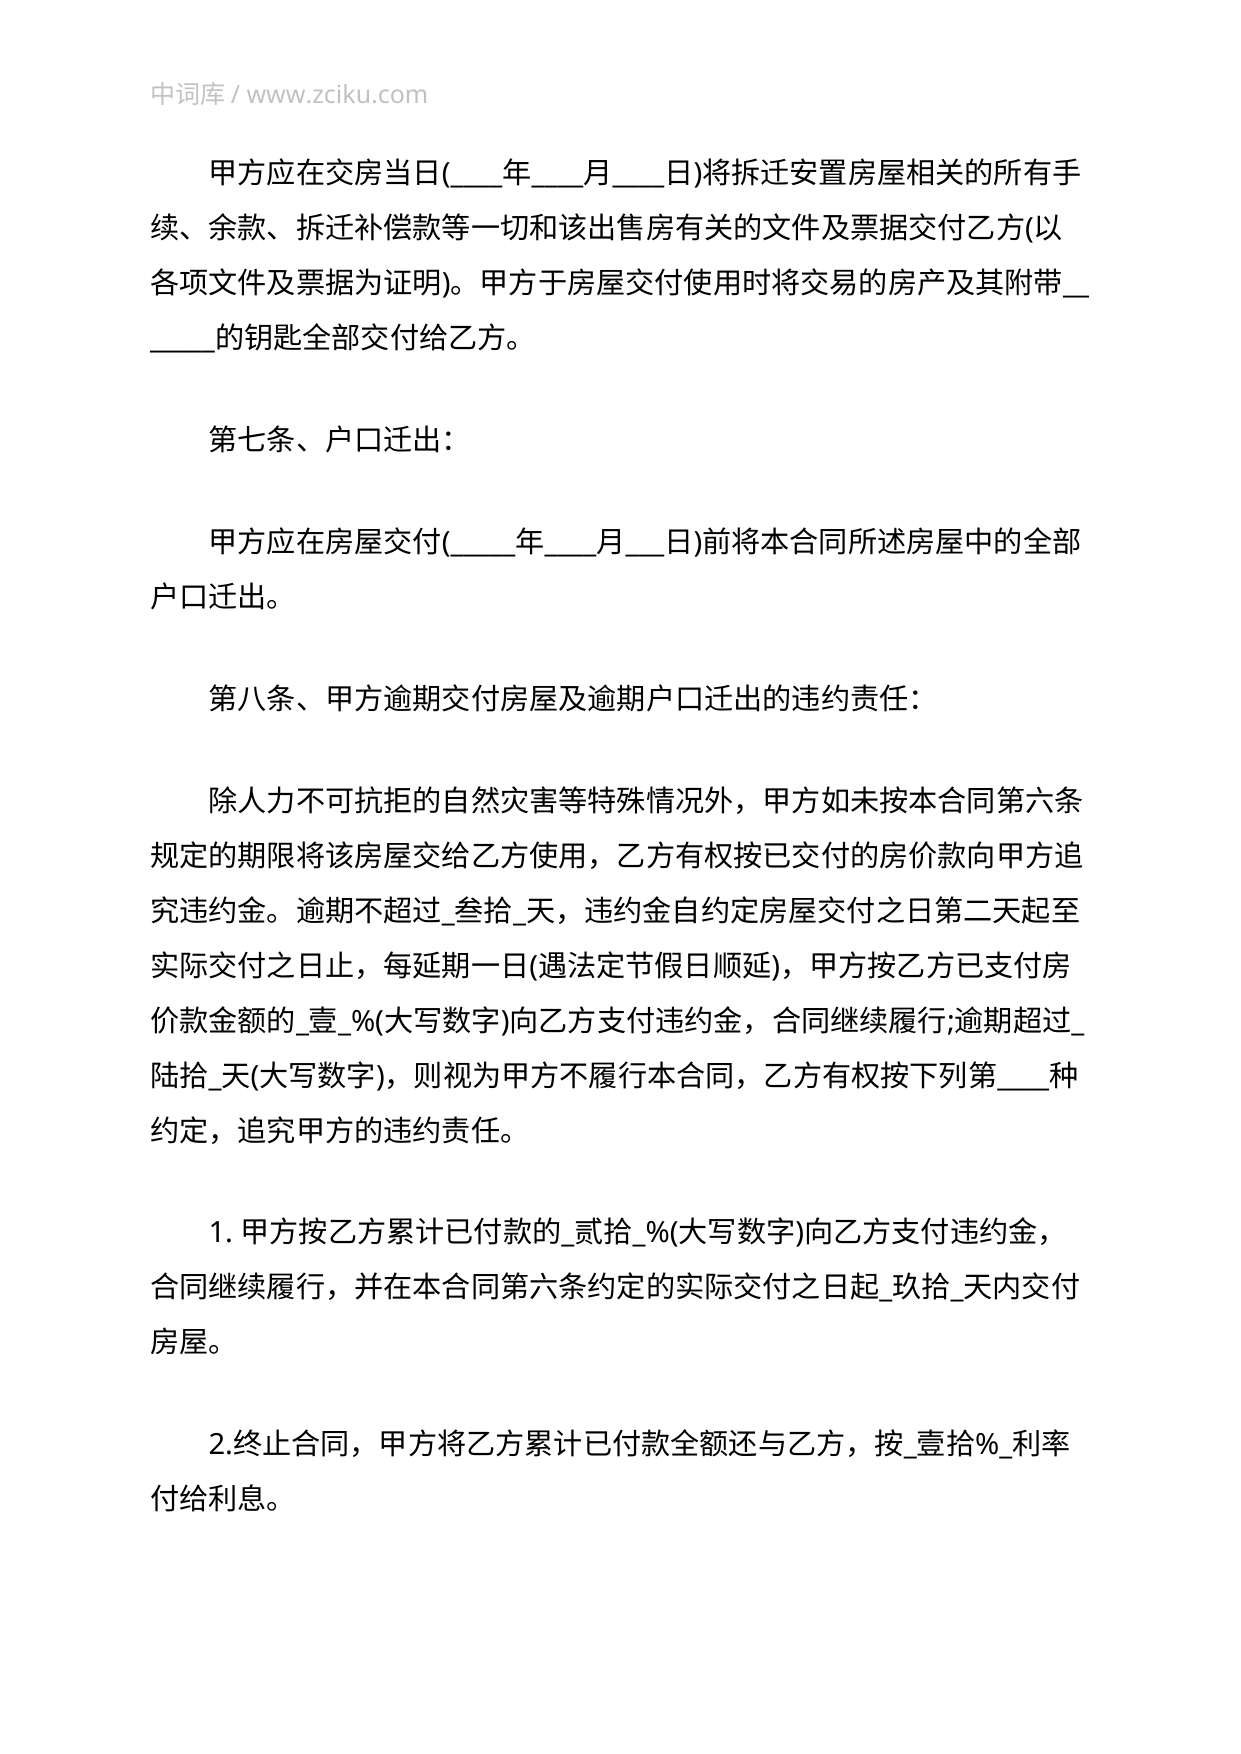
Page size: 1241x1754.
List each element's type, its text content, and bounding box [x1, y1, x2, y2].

text 甲方应在交房当日(____年____月____日)将拆迁安置房屋相关的所有手续、余款、拆迁补偿款等一切和该出售房有关的文件及票据交付乙方(以各项文件及票据为证明)。甲方于房屋交付使用时将交易的房产及其附带_______的钥匙全部交付给乙方。 [150, 150, 1090, 357]
text 2.终止合同，甲方将乙方累计已付款全额还与乙方，按_壹拾%_利率付给利息。 [150, 1421, 1090, 1518]
text 第七条、户口迁出： [150, 417, 1090, 459]
text 第八条、甲方逾期交付房屋及逾期户口迁出的违约责任： [150, 676, 1090, 718]
text 甲方应在房屋交付(_____年____月___日)前将本合同所述房屋中的全部户口迁出。 [150, 519, 1090, 616]
text 1. 甲方按乙方累计已付款的_贰拾_%(大写数字)向乙方支付违约金，合同继续履行，并在本合同第六条约定的实际交付之日起_玖拾_天内交付房屋。 [150, 1209, 1090, 1361]
text 除人力不可抗拒的自然灾害等特殊情况外，甲方如未按本合同第六条规定的期限将该房屋交给乙方使用，乙方有权按已交付的房价款向甲方追究违约金。逾期不超过_叁拾_天，违约金自约定房屋交付之日第二天起至实际交付之日止，每延期一日(遇法定节假日顺延)，甲方按乙方已支付房价款金额的_壹_%(大写数字)向乙方支付违约金，合同继续履行;逾期超过_陆拾_天(大写数字)，则视为甲方不履行本合同，乙方有权按下列第____种约定，追究甲方的违约责任。 [150, 777, 1090, 1149]
